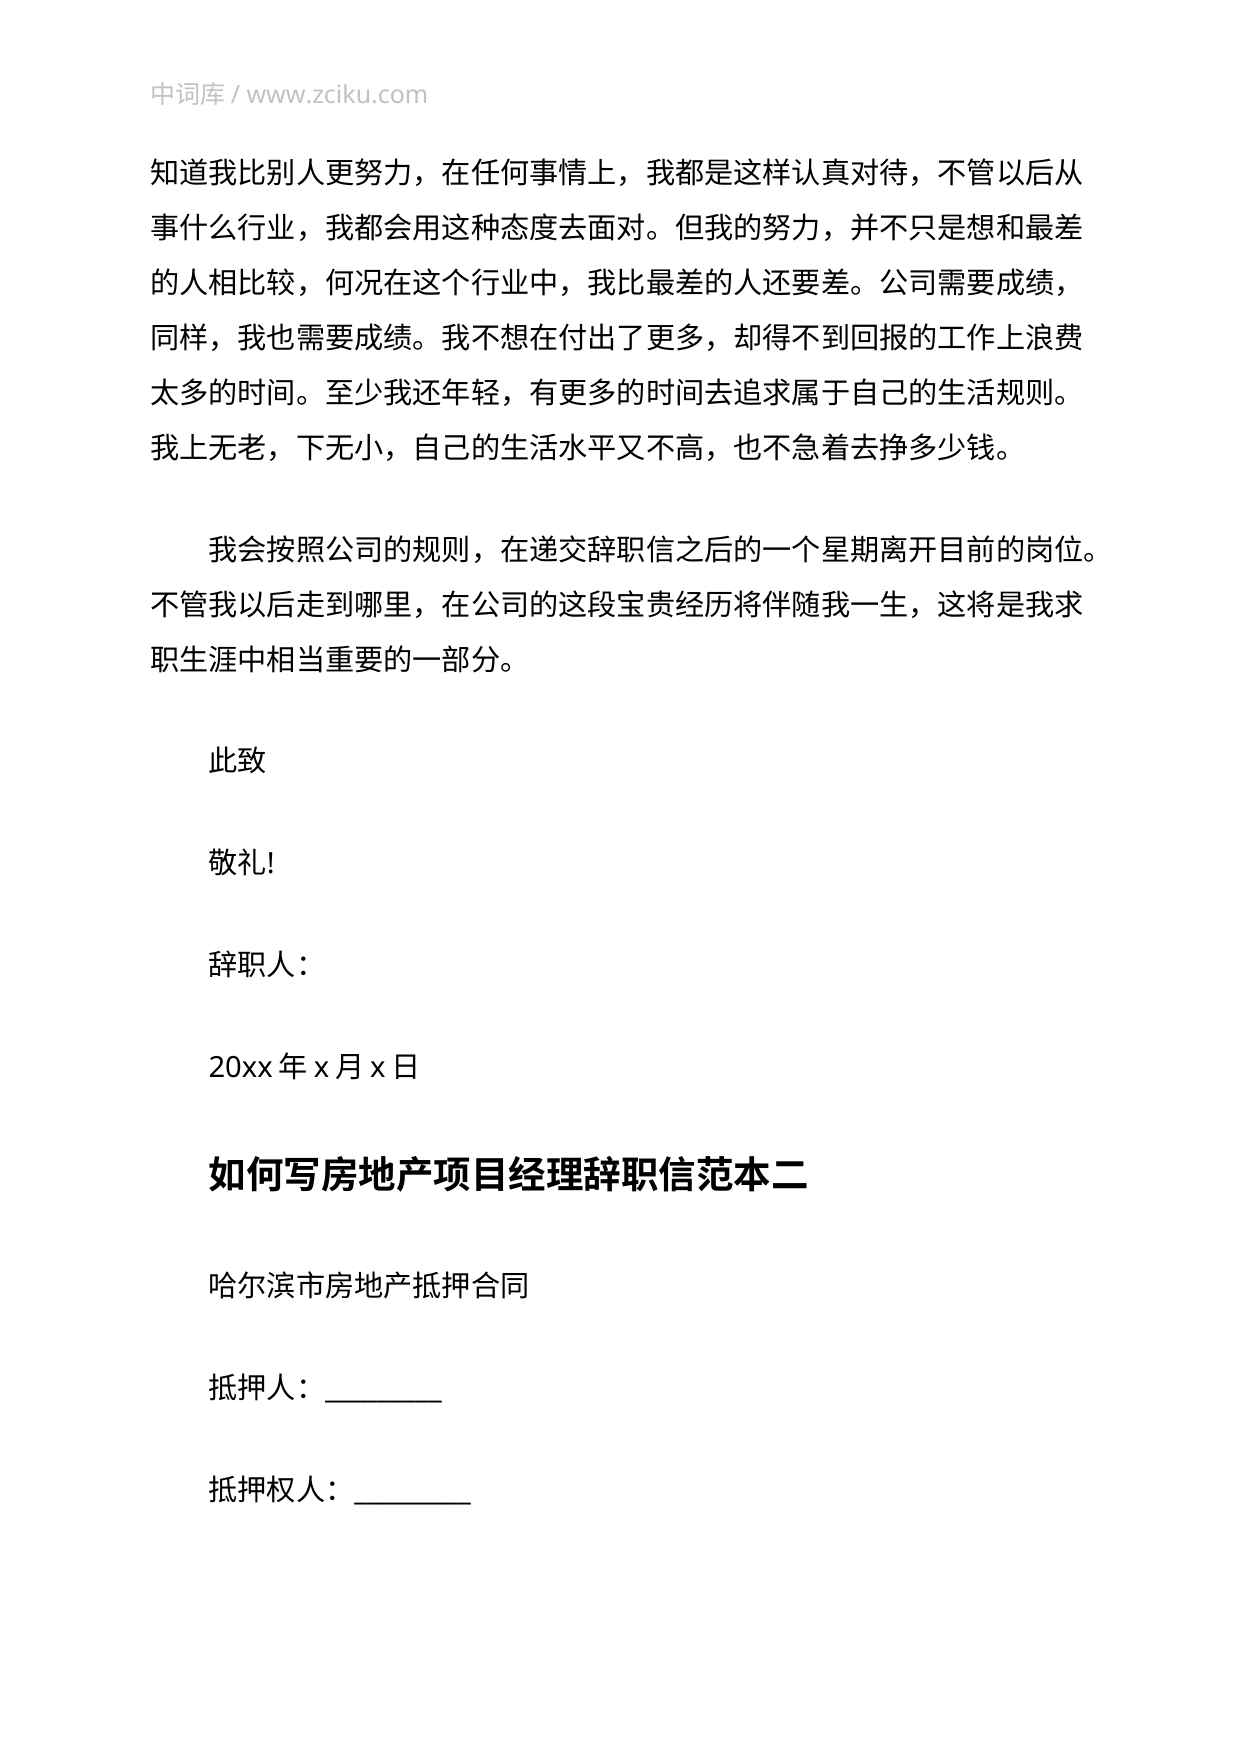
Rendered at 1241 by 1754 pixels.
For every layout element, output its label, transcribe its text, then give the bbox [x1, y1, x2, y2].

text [150, 150, 1090, 467]
text 敬礼! [150, 839, 1090, 882]
text 如何写房地产项目经理辞职信范本二 [150, 1145, 1090, 1199]
text 哈尔滨市房地产抵押合同 [150, 1263, 1090, 1305]
text 20xx年x月x日 [150, 1043, 1090, 1086]
text 此致 [150, 738, 1090, 780]
text 我会按照公司的规则，在递交辞职信之后的一个星期离开目前的岗位。不管我以后走到哪里，在公司的这段宝贵经历将伴随我一生，这将是我求职生涯中相当重要的一部分。 [150, 526, 1090, 678]
text 抵押权人：_________ [150, 1466, 1090, 1509]
text 抵押人：_________ [150, 1364, 1090, 1407]
text 辞职人： [150, 942, 1090, 984]
